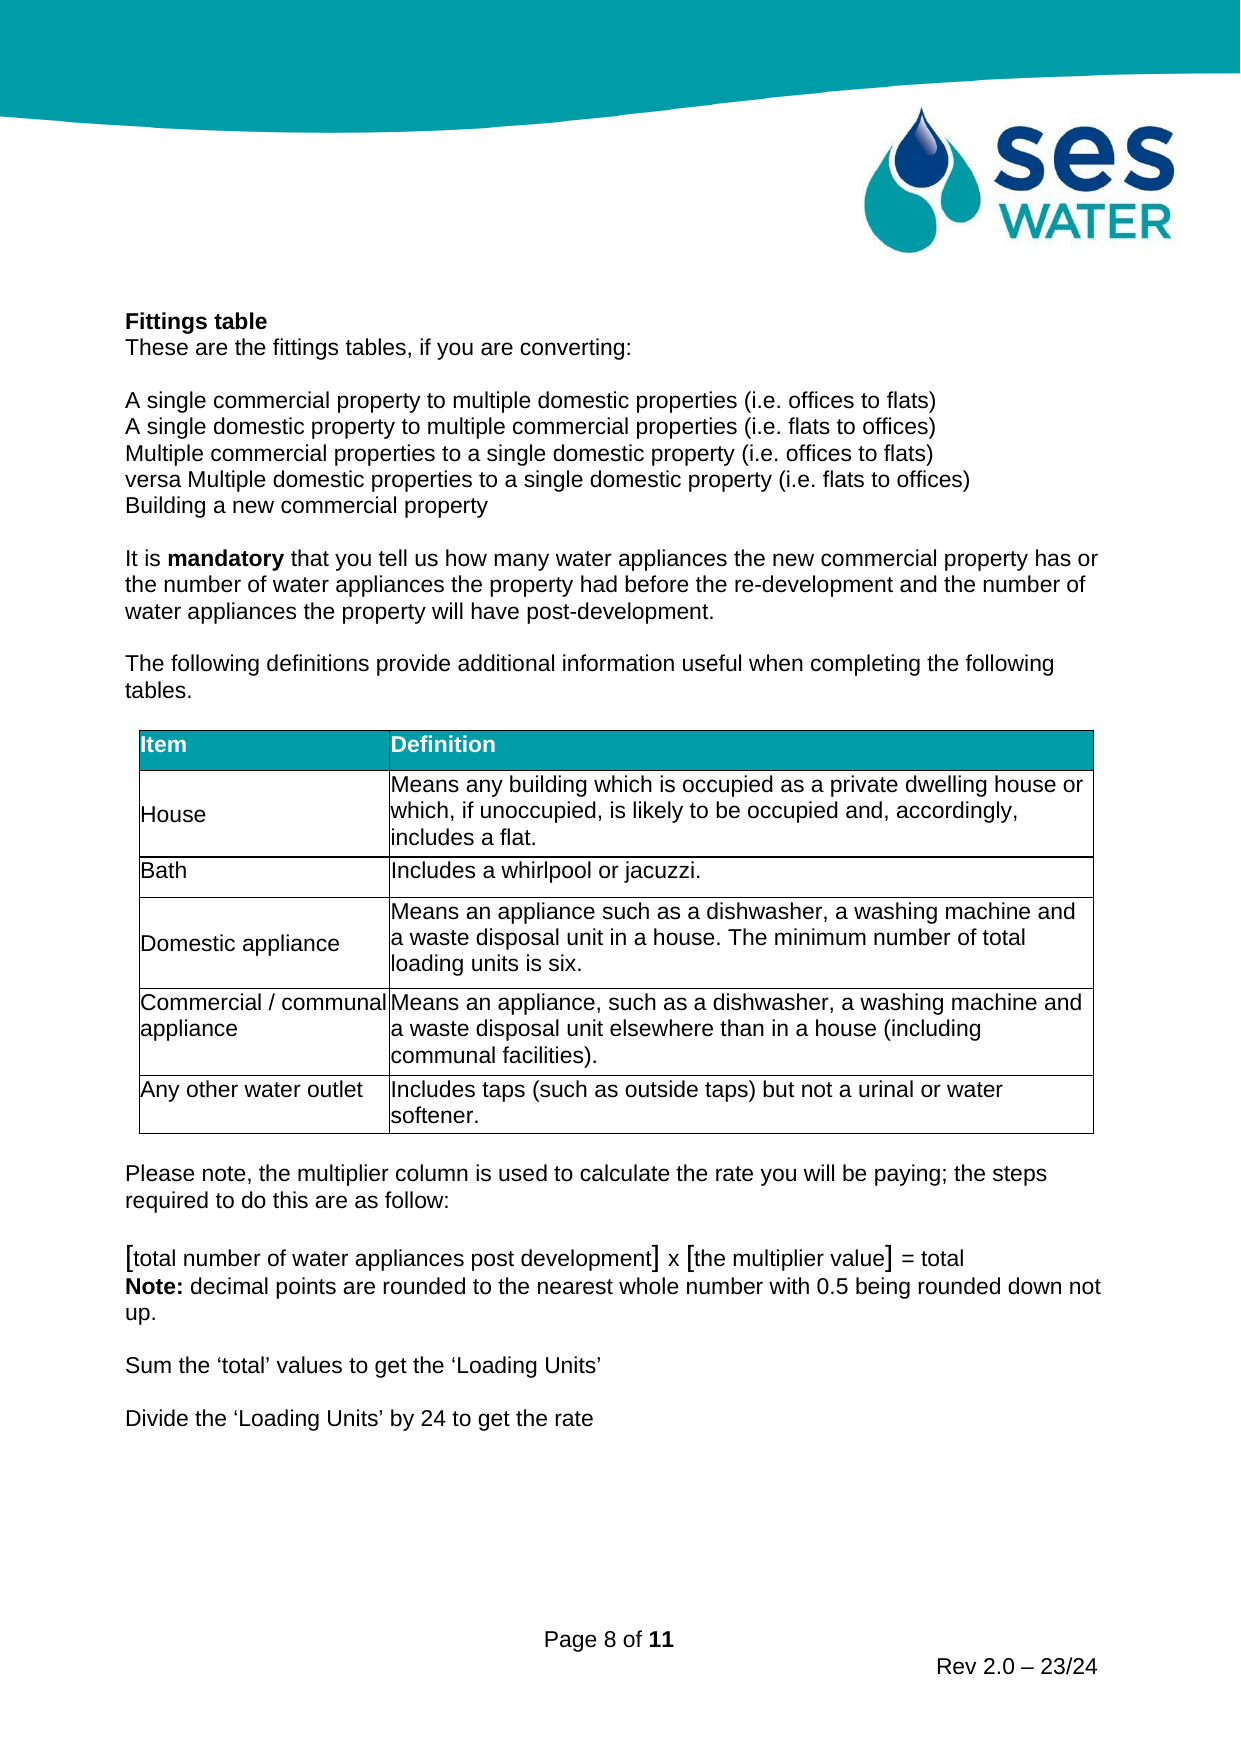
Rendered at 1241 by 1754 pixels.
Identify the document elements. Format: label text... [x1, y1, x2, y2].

table_cell Domestic appliance [140, 898, 389, 988]
text Sum the ‘total’ values to get the ‘Loading Units’ Divide the ‘Loading Units’ by 24 to get the rate [125, 1352, 603, 1431]
subtitle Fittings table [125, 308, 1130, 334]
text A single commercial property to multiple domestic properties (i.e. offices to flats) A single domestic property to multiple commercial properties (i.e. flats to offices) [125, 387, 943, 439]
text Note: decimal points are rounded to the nearest whole number with 0.5 being rounded down not up. [125, 1273, 1102, 1326]
table_cell Means an appliance such as a dishwasher, a washing machine and a waste disposal unit in a house. The minimum number of total loading units is six. [390, 898, 1093, 988]
table_cell Commercial / communal appliance [140, 989, 389, 1074]
text [total number of water appliances post development] x [the multiplier value] = total [125, 1239, 1130, 1273]
text Multiple commercial properties to a single domestic property (i.e. offices to flats) versa Multiple domestic properties to a single domestic property (i.e. flats to offices) Building a new commercial property [125, 439, 992, 519]
table_cell Bath [140, 858, 389, 897]
table_cell House [140, 771, 389, 856]
text The following definitions provide additional information useful when completing the following tables. [125, 650, 1057, 703]
table_cell Any other water outlet [140, 1076, 389, 1133]
table_cell Includes taps (such as outside taps) but not a urinal or water softener. [390, 1076, 1093, 1133]
table_cell Means any building which is occupied as a private dwelling house or which, if unoccupied, is likely to be occupied and, accordingly, includes a flat. [390, 771, 1093, 856]
picture [0, 0, 1240, 257]
text Please note, the multiplier column is used to calculate the rate you will be paying; the steps required to do this are as follow: [125, 1160, 1049, 1213]
text These are the fittings tables, if you are converting: [125, 334, 1130, 361]
text It is mandatory that you tell us how many water appliances the new commercial property has or the number of water appliances the property had before the re-development and the number of water appliances the property will have post-development. [125, 545, 1100, 624]
table_header Item [140, 731, 389, 770]
table_cell Includes a whirlpool or jacuzzi. [390, 858, 1093, 897]
table_header Definition [390, 731, 1093, 770]
table_cell Means an appliance, such as a dishwasher, a washing machine and a waste disposal unit elsewhere than in a house (including communal facilities). [390, 989, 1093, 1074]
